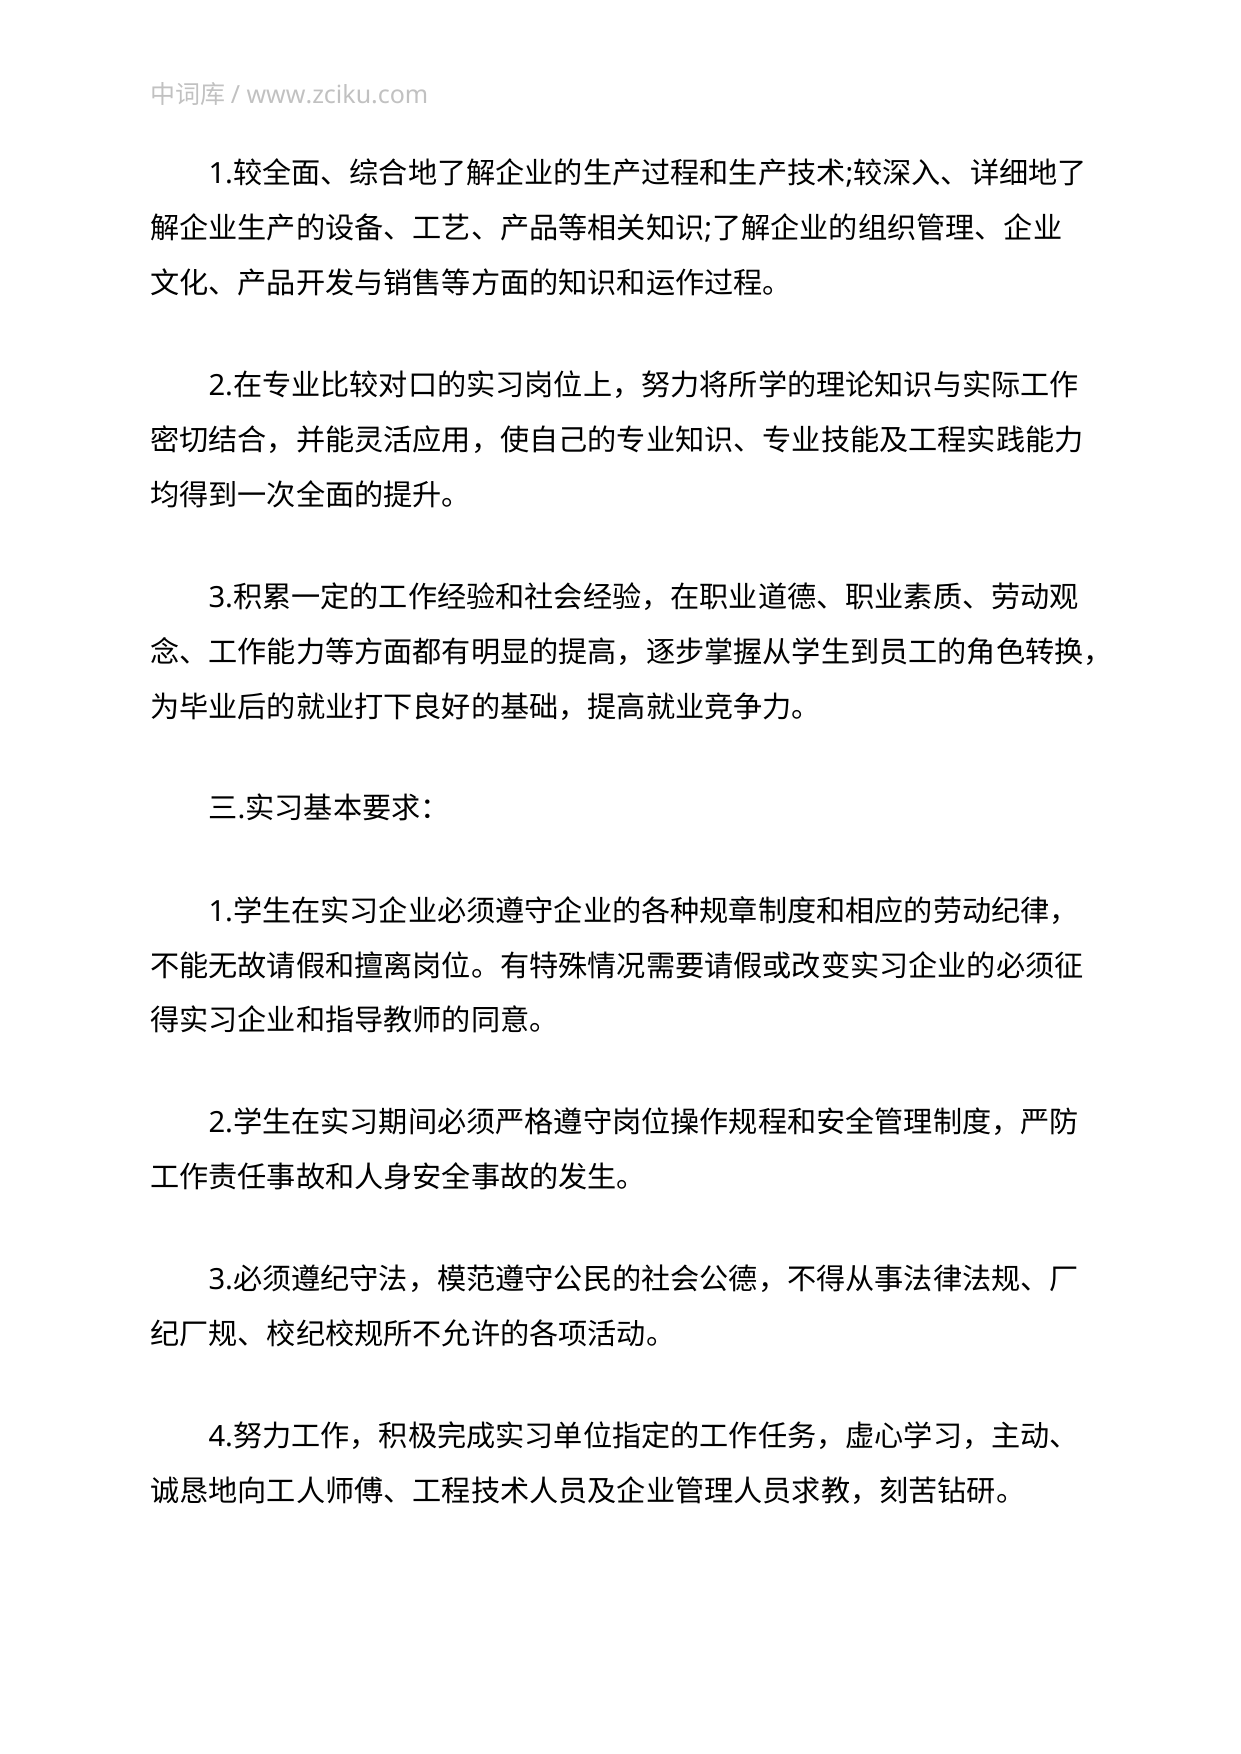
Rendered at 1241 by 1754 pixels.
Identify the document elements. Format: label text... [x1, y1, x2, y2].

text 1.较全面、综合地了解企业的生产过程和生产技术;较深入、详细地了解企业生产的设备、工艺、产品等相关知识;了解企业的组织管理、企业文化、产品开发与销售等方面的知识和运作过程。 [150, 150, 1090, 302]
text 3.积累一定的工作经验和社会经验，在职业道德、职业素质、劳动观念、工作能力等方面都有明显的提高，逐步掌握从学生到员工的角色转换，为毕业后的就业打下良好的基础，提高就业竞争力。 [150, 573, 1090, 726]
text 4.努力工作，积极完成实习单位指定的工作任务，虚心学习，主动、诚恳地向工人师傅、工程技术人员及企业管理人员求教，刻苦钻研。 [150, 1412, 1090, 1509]
text 1.学生在实习企业必须遵守企业的各种规章制度和相应的劳动纪律，不能无故请假和擅离岗位。有特殊情况需要请假或改变实习企业的必须征得实习企业和指导教师的同意。 [150, 887, 1090, 1039]
text 3.必须遵纪守法，模范遵守公民的社会公德，不得从事法律法规、厂纪厂规、校纪校规所不允许的各项活动。 [150, 1256, 1090, 1353]
text 2.在专业比较对口的实习岗位上，努力将所学的理论知识与实际工作密切结合，并能灵活应用，使自己的专业知识、专业技能及工程实践能力均得到一次全面的提升。 [150, 362, 1090, 514]
text 2.学生在实习期间必须严格遵守岗位操作规程和安全管理制度，严防工作责任事故和人身安全事故的发生。 [150, 1099, 1090, 1196]
text 三.实习基本要求： [150, 785, 1090, 827]
